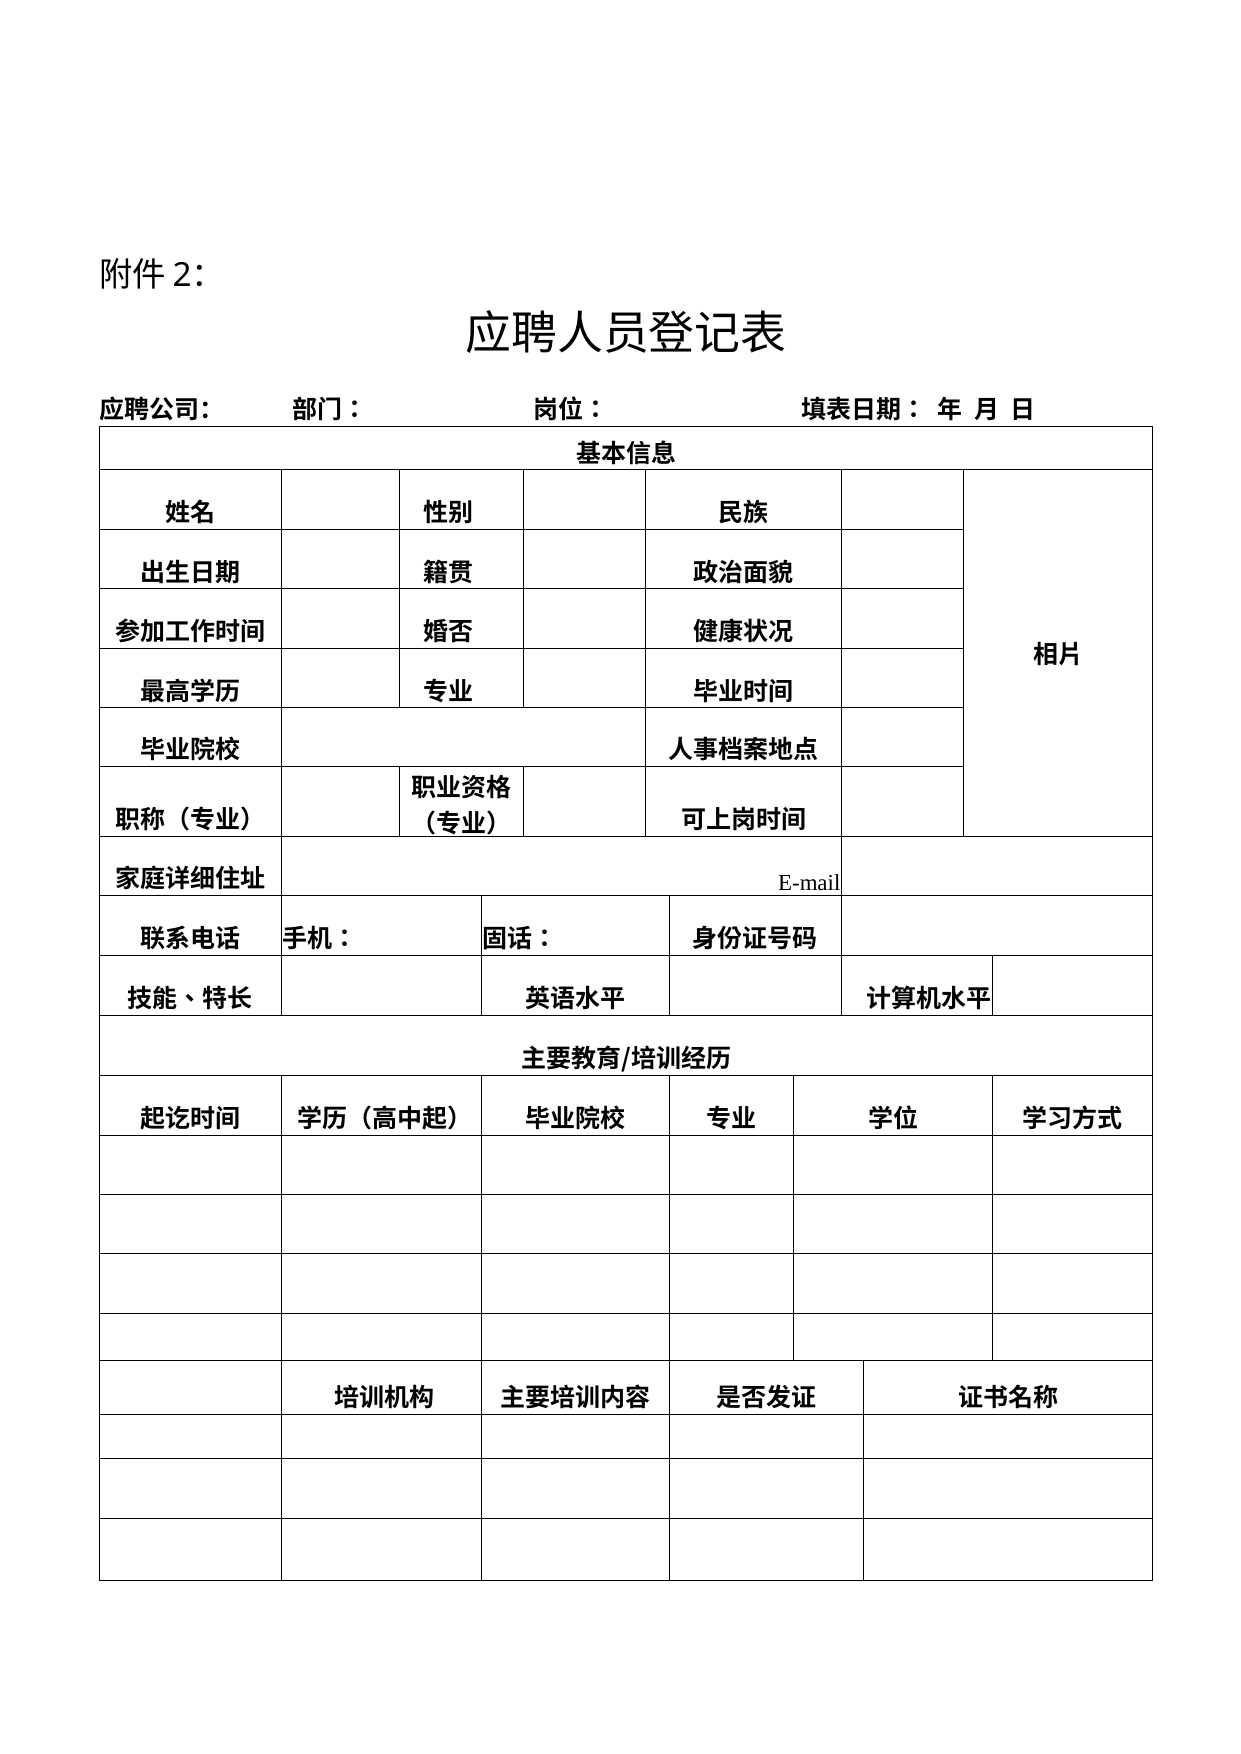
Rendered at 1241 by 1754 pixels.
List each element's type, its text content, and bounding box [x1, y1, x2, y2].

table_cell [842, 837, 1152, 895]
table_cell [842, 767, 963, 836]
table_cell [282, 1314, 481, 1360]
table_cell [842, 470, 963, 529]
table_cell [993, 1136, 1152, 1194]
table_cell [524, 589, 645, 648]
table_cell [794, 1254, 992, 1312]
table_cell 婚否 [400, 589, 523, 648]
table_cell [100, 1136, 281, 1194]
table_cell 手机： [282, 896, 481, 954]
table_cell 籍贯 [400, 530, 523, 588]
table_cell [282, 1415, 481, 1458]
table_cell [524, 649, 645, 707]
table_cell [670, 1195, 793, 1253]
table_cell [670, 1314, 793, 1360]
table_cell 专业 [400, 649, 523, 707]
table_cell [482, 1254, 669, 1312]
table_cell [842, 896, 1152, 954]
table_cell [524, 470, 645, 529]
table_cell [282, 1519, 481, 1580]
table_cell 政治面貌 [646, 530, 841, 588]
table_cell [842, 589, 963, 648]
table_cell 英语水平 [482, 956, 669, 1014]
table_cell E-mail [282, 837, 841, 895]
text 附件2： [99, 247, 1153, 296]
table_cell [282, 649, 399, 707]
table_cell 毕业院校 [482, 1076, 669, 1134]
table_cell 可上岗时间 [646, 767, 841, 836]
table_cell 家庭详细住址 [100, 837, 281, 895]
table_cell [282, 767, 399, 836]
subtitle 应聘人员登记表 [99, 296, 1153, 362]
table_cell 姓名 [100, 470, 281, 529]
table_cell [670, 1459, 863, 1518]
table_cell 固话： [482, 896, 669, 954]
table_cell [482, 1415, 669, 1458]
table_cell [864, 1459, 1152, 1518]
table_cell [482, 1519, 669, 1580]
table_cell [100, 1314, 281, 1360]
table_cell [482, 1459, 669, 1518]
table_cell 最高学历 [100, 649, 281, 707]
table_cell [864, 1519, 1152, 1580]
table_cell [100, 1361, 281, 1414]
table_cell 参加工作时间 [100, 589, 281, 648]
table_cell 学位 [794, 1076, 992, 1134]
table_cell 计算机水平 [842, 956, 992, 1014]
table_cell [842, 708, 963, 766]
table_cell [524, 530, 645, 588]
table_cell [282, 1195, 481, 1253]
table_cell 起讫时间 [100, 1076, 281, 1134]
table_cell [100, 1254, 281, 1312]
table_cell [670, 1519, 863, 1580]
table_cell [282, 708, 645, 766]
table_cell [100, 1415, 281, 1458]
table_cell [670, 1136, 793, 1194]
table_cell 出生日期 [100, 530, 281, 588]
table_cell [794, 1195, 992, 1253]
table_cell 性别 [400, 470, 523, 529]
table_cell 主要培训内容 [482, 1361, 669, 1414]
table_cell [482, 1195, 669, 1253]
table_cell 学习方式 [993, 1076, 1152, 1134]
table_cell [482, 1314, 669, 1360]
table_cell 专业 [670, 1076, 793, 1134]
table_cell [670, 956, 841, 1014]
table_cell 毕业院校 [100, 708, 281, 766]
table_cell [794, 1314, 992, 1360]
table_cell [282, 1136, 481, 1194]
text 应聘公司： 部门： 岗位： 填表日期： 年 月 日 [99, 389, 1153, 426]
table_header 基本信息 [100, 427, 1152, 469]
table_cell [842, 530, 963, 588]
table_cell 民族 [646, 470, 841, 529]
table_cell [100, 1519, 281, 1580]
table_cell 证书名称 [864, 1361, 1152, 1414]
table_cell [993, 1314, 1152, 1360]
table_cell 是否发证 [670, 1361, 863, 1414]
table_cell 技能、特长 [100, 956, 281, 1014]
table_cell 职业资格（专业） [400, 767, 523, 836]
table_cell 毕业时间 [646, 649, 841, 707]
table_cell [282, 530, 399, 588]
table_cell [282, 1254, 481, 1312]
table_cell [794, 1136, 992, 1194]
table_cell 联系电话 [100, 896, 281, 954]
table_cell [282, 470, 399, 529]
table_cell [524, 767, 645, 836]
table_cell [842, 649, 963, 707]
table_cell [100, 1459, 281, 1518]
table_cell [282, 1459, 481, 1518]
table_cell [670, 1415, 863, 1458]
table_cell [993, 956, 1152, 1014]
table_cell [100, 1195, 281, 1253]
table_cell 身份证号码 [670, 896, 841, 954]
table_cell [482, 1136, 669, 1194]
table_cell 主要教育/培训经历 [100, 1016, 1152, 1075]
table_cell 健康状况 [646, 589, 841, 648]
table_cell [993, 1254, 1152, 1312]
table_cell [864, 1415, 1152, 1458]
table_cell 相片 [964, 470, 1152, 836]
table_cell 培训机构 [282, 1361, 481, 1414]
table_cell [670, 1254, 793, 1312]
table_cell 学历（高中起） [282, 1076, 481, 1134]
table_cell [282, 956, 481, 1014]
table_cell 职称（专业） [100, 767, 281, 836]
table_cell [993, 1195, 1152, 1253]
table_cell [282, 589, 399, 648]
table_cell 人事档案地点 [646, 708, 841, 766]
